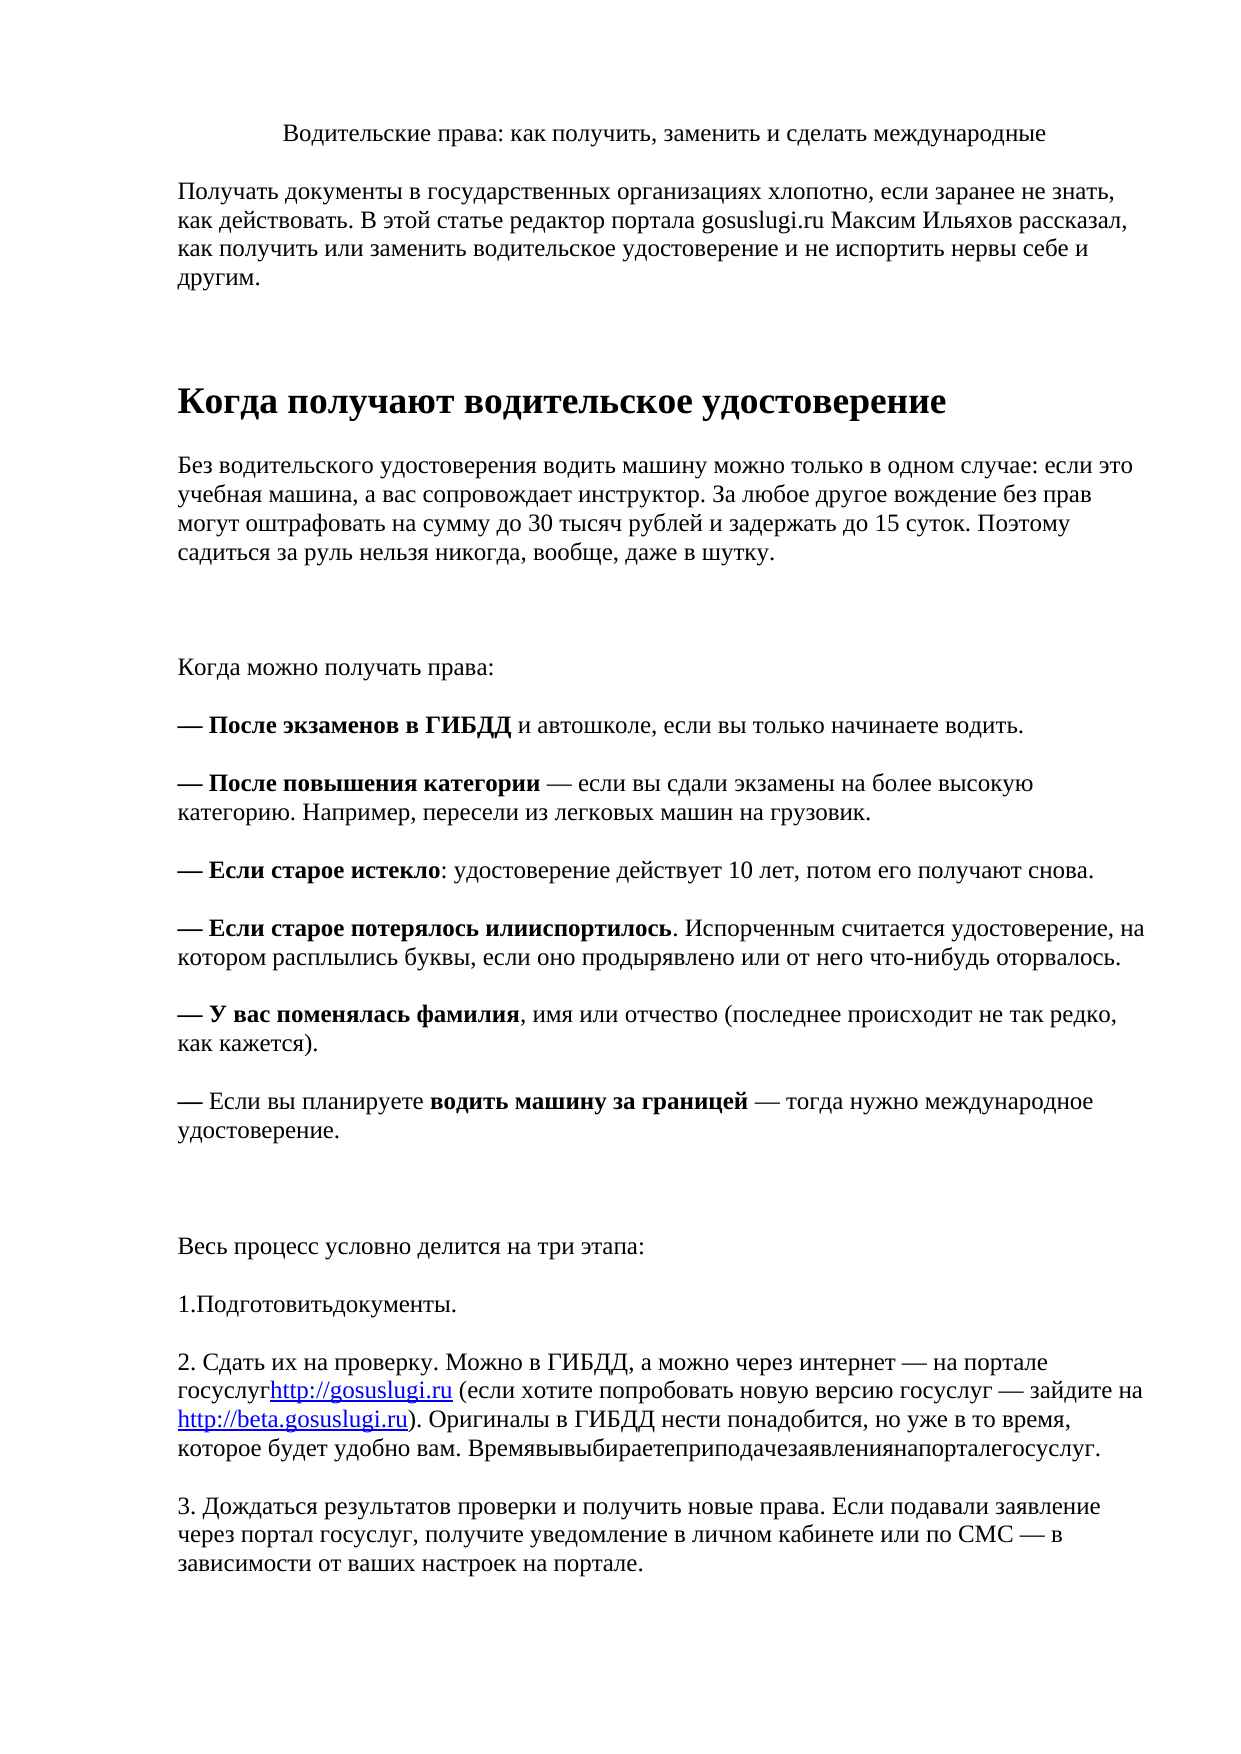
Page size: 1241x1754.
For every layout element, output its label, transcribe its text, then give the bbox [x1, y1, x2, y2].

text — Если старое потерялось илииспортилось. Испорченным считается удостоверение, на котором расплылись буквы, если оно продырявлено или от него что-нибудь оторвалось. [177, 913, 1152, 970]
text — У вас поменялась фамилия, имя или отчество (последнее происходит не так редко, как кажется). [177, 999, 1152, 1057]
text Когда получают водительское удостоверение [177, 378, 1152, 421]
text — Если старое истекло: удостоверение действует 10 лет, потом его получают снова. [177, 855, 1152, 884]
text 3. Дождаться результатов проверки и получить новые права. Если подавали заявление через портал госуслуг, получите уведомление в личном кабинете или по СМС — в зависимости от ваших настроек на портале. [177, 1491, 1152, 1577]
text 2. Сдать их на проверку. Можно в ГИБДД, а можно через интернет — на портале госуслугhttp://gosuslugi.ru (если хотите попробовать новую версию госуслуг — зайдите на http://beta.gosuslugi.ru). Оригиналы в ГИБДД нести понадобится, но уже в то время, которое будет удобно вам. Времявывыбираетеприподачезаявлениянапорталегосуслуг. [177, 1347, 1152, 1462]
text — После экзаменов в ГИБДД и автошколе, если вы только начинаете водить. [177, 710, 1152, 739]
text Когда можно получать права: [177, 652, 1152, 681]
text — Если вы планируете водить машину за границей — тогда нужно международное удостоверение. [177, 1086, 1152, 1144]
text 1.Подготовитьдокументы. [177, 1289, 1152, 1317]
text Получать документы в государственных организациях хлопотно, если заранее не знать, как действовать. В этой статье редактор портала gosuslugi.ru Максим Ильяхов рассказал, как получить или заменить водительское удостоверение и не испортить нервы себе и другим. [177, 176, 1152, 291]
text Водительские права: как получить, заменить и сделать международные [177, 118, 1152, 147]
text — После повышения категории — если вы сдали экзамены на более высокую категорию. Например, пересели из легковых машин на грузовик. [177, 768, 1152, 826]
text Без водительского удостоверения водить машину можно только в одном случае: если это учебная машина, а вас сопровождает инструктор. За любое другое вождение без прав могут оштрафовать на сумму до 30 тысяч рублей и задержать до 15 суток. Поэтому садиться за руль нельзя никогда, вообще, даже в шутку. [177, 450, 1152, 565]
text Весь процесс условно делится на три этапа: [177, 1231, 1152, 1259]
